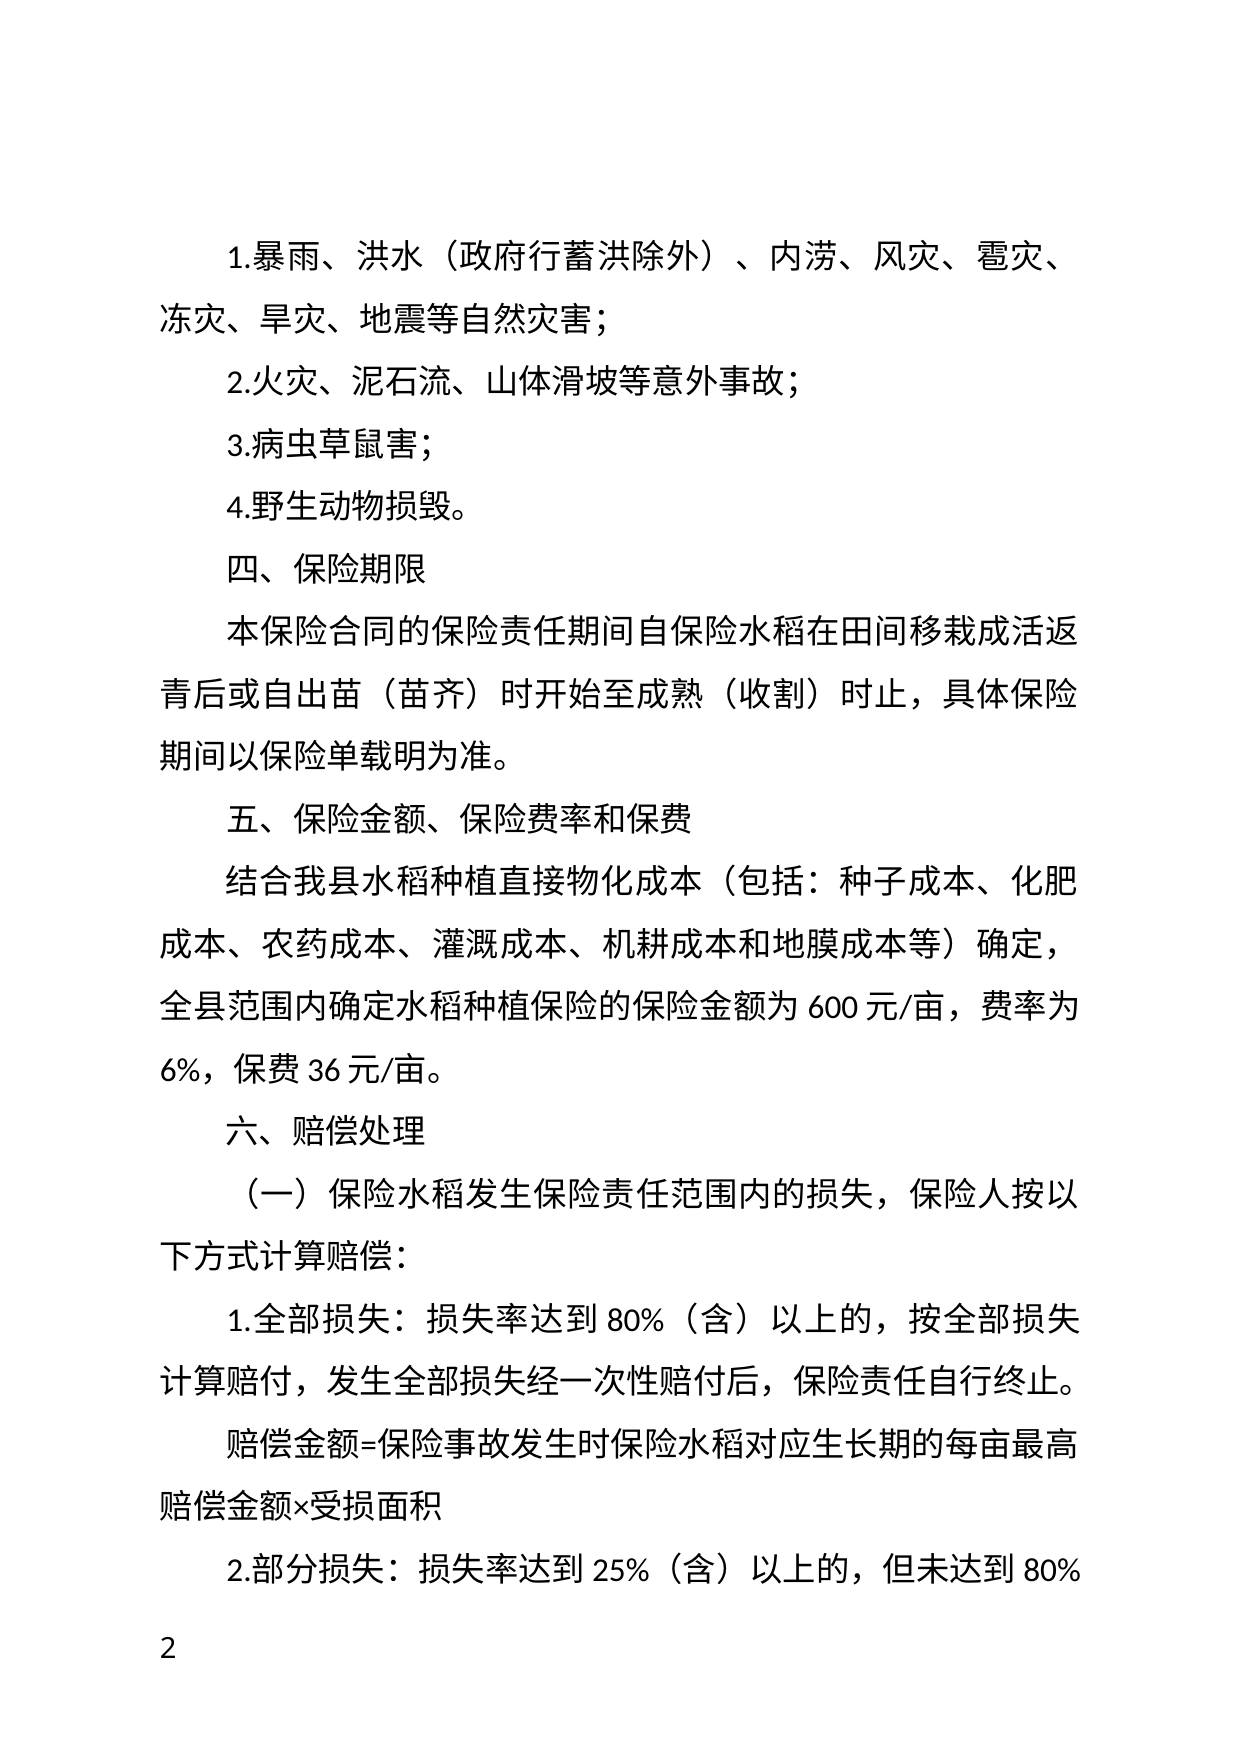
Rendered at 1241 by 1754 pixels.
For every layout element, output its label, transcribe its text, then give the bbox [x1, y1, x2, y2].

text 六、赔偿处理 [159, 1093, 1081, 1156]
text 1.全部损失：损失率达到80%（含）以上的，按全部损失计算赔付，发生全部损失经一次性赔付后，保险责任自行终止。 [159, 1281, 1081, 1406]
text 本保险合同的保险责任期间自保险水稻在田间移栽成活返青后或自出苗（苗齐）时开始至成熟（收割）时止，具体保险期间以保险单载明为准。 [159, 593, 1081, 781]
text 3.病虫草鼠害； [159, 406, 1081, 468]
text 2.火灾、泥石流、山体滑坡等意外事故； [159, 343, 1081, 406]
text 赔偿金额=保险事故发生时保险水稻对应生长期的每亩最高赔偿金额×受损面积 [159, 1406, 1081, 1531]
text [159, 1531, 1081, 1593]
text 结合我县水稻种植直接物化成本（包括：种子成本、化肥成本、农药成本、灌溉成本、机耕成本和地膜成本等）确定，全县范围内确定水稻种植保险的保险金额为600元/亩，费率为6%，保费36元/亩。 [159, 843, 1081, 1093]
text 四、保险期限 [159, 531, 1081, 593]
text 五、保险金额、保险费率和保费 [159, 781, 1081, 843]
text 1.暴雨、洪水（政府行蓄洪除外）、内涝、风灾、雹灾、冻灾、旱灾、地震等自然灾害； [159, 218, 1081, 343]
text （一）保险水稻发生保险责任范围内的损失，保险人按以下方式计算赔偿： [159, 1156, 1081, 1281]
text 4.野生动物损毁。 [159, 468, 1081, 531]
